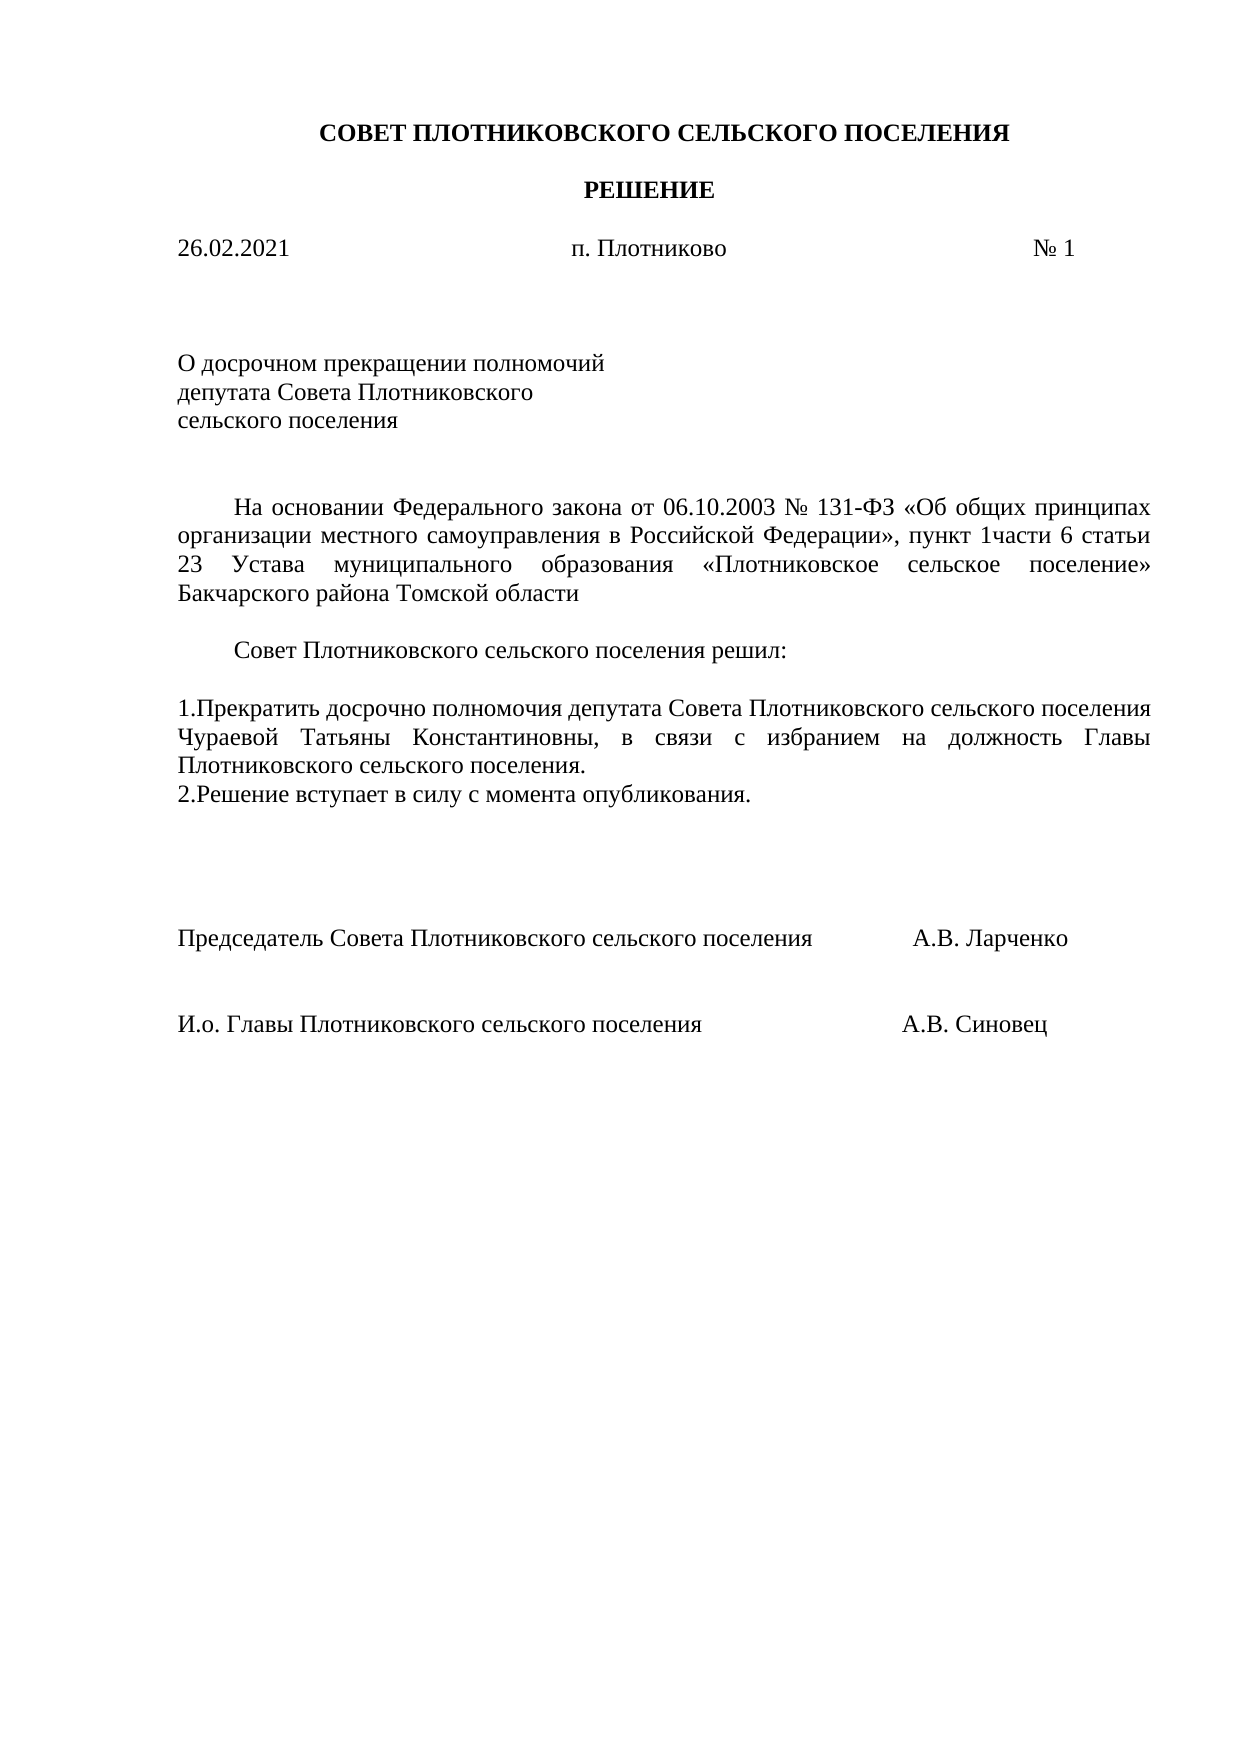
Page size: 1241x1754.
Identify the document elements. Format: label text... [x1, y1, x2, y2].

text Председатель Совета Плотниковского сельского поселения А.В. Ларченко [177, 923, 1152, 952]
text депутата Совета Плотниковского сельского поселения [177, 377, 620, 434]
text РЕШЕНИЕ [177, 176, 1152, 204]
text 2.Решение вступает в силу с момента опубликования. [177, 779, 1152, 808]
text Совет Плотниковского сельского поселения решил: [177, 636, 1152, 664]
text О досрочном прекращении полномочий [177, 348, 620, 377]
text 1.Прекратить досрочно полномочия депутата Совета Плотниковского сельского поселения Чураевой Татьяны Константиновны, в связи с избранием на должность Главы Плотниковского сельского поселения. [177, 693, 1152, 779]
text На основании Федерального закона от 06.10.2003 № 131-ФЗ «Об общих принципах организации местного самоуправления в Российской Федерации», пункт 1части 6 статьи 23 Устава муниципального образования «Плотниковское сельское поселение» Бакчарского района Томской области [177, 492, 1152, 607]
text 26.02.2021 п. Плотниково № 1 [177, 233, 1152, 262]
text СОВЕТ ПЛОТНИКОВСКОГО СЕЛЬСКОГО ПОСЕЛЕНИЯ [177, 118, 1152, 147]
text И.о. Главы Плотниковского сельского поселения А.В. Синовец [177, 1009, 1152, 1038]
